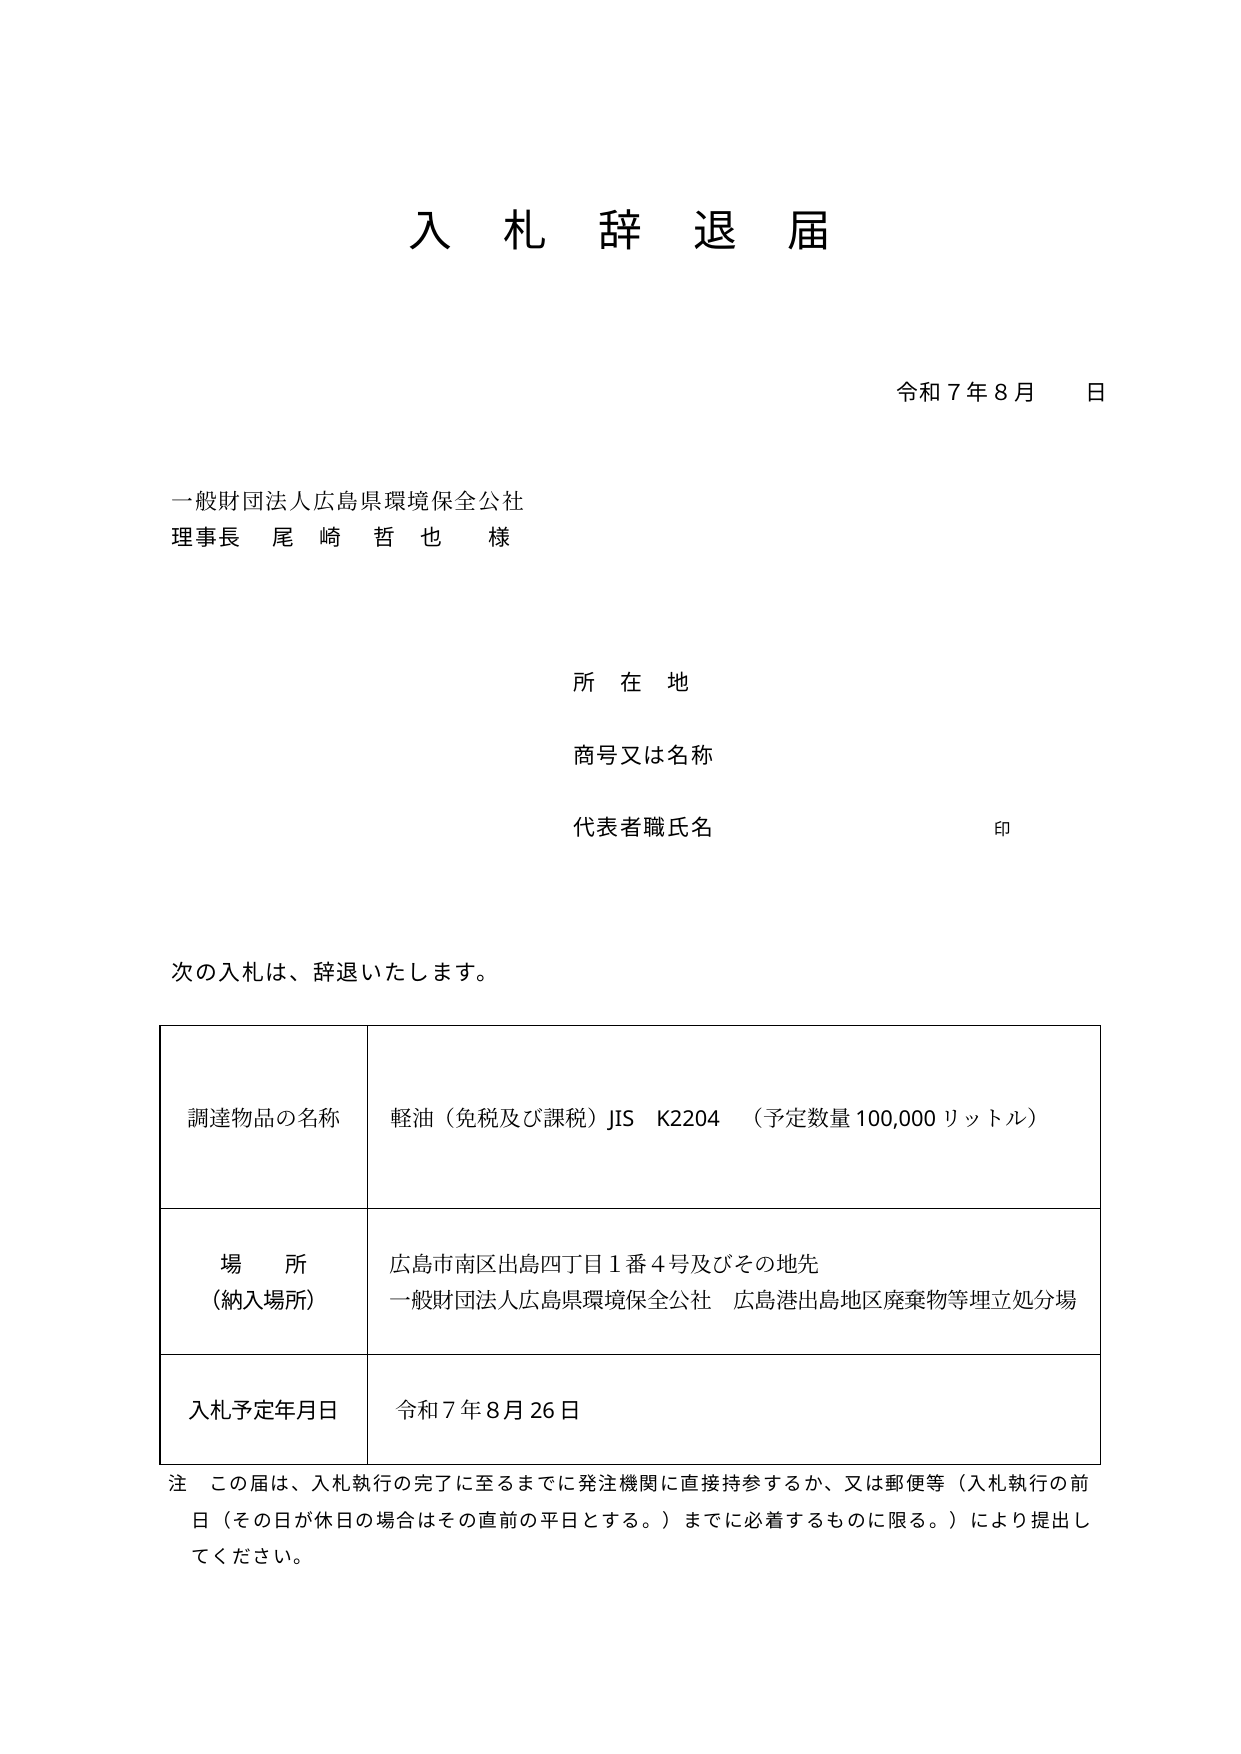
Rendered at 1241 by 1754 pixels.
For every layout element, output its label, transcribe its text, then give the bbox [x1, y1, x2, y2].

text 商号又は名称 [148, 735, 1092, 772]
table_cell 広島市南区出島四丁目１番４号及びその地先 一般財団法人広島県環境保全公社 広島港出島地区廃棄物等埋立処分場 [368, 1209, 1100, 1354]
table_cell 令和７年８月26日 [368, 1355, 1100, 1463]
text 令和７年８月 日 [148, 373, 1107, 409]
table_cell 場 所 （納入場所） [161, 1209, 367, 1354]
table_header 軽油（免税及び課税）JIS K2204 （予定数量100,000リットル） [368, 1026, 1100, 1208]
text 所 在 地 [148, 663, 1092, 699]
text 代表者職氏名 印 [148, 808, 1092, 844]
text 次の入札は、辞退いたします。 [148, 953, 1092, 989]
text 注 この届は、入札執行の完了に至るまでに発注機関に直接持参するか、又は郵便等（入札執行の前日（その日が休日の場合はその直前の平日とする。）までに必着するものに限る。）により提出してください。 [148, 1464, 1092, 1573]
text 理事長 尾 崎 哲 也 様 [148, 518, 1092, 554]
table_cell 入札予定年月日 [161, 1355, 367, 1463]
text 一般財団法人広島県環境保全公社 [148, 482, 1092, 518]
text 入 札 辞 退 届 [148, 192, 1092, 264]
table_header 調達物品の名称 [161, 1026, 367, 1208]
